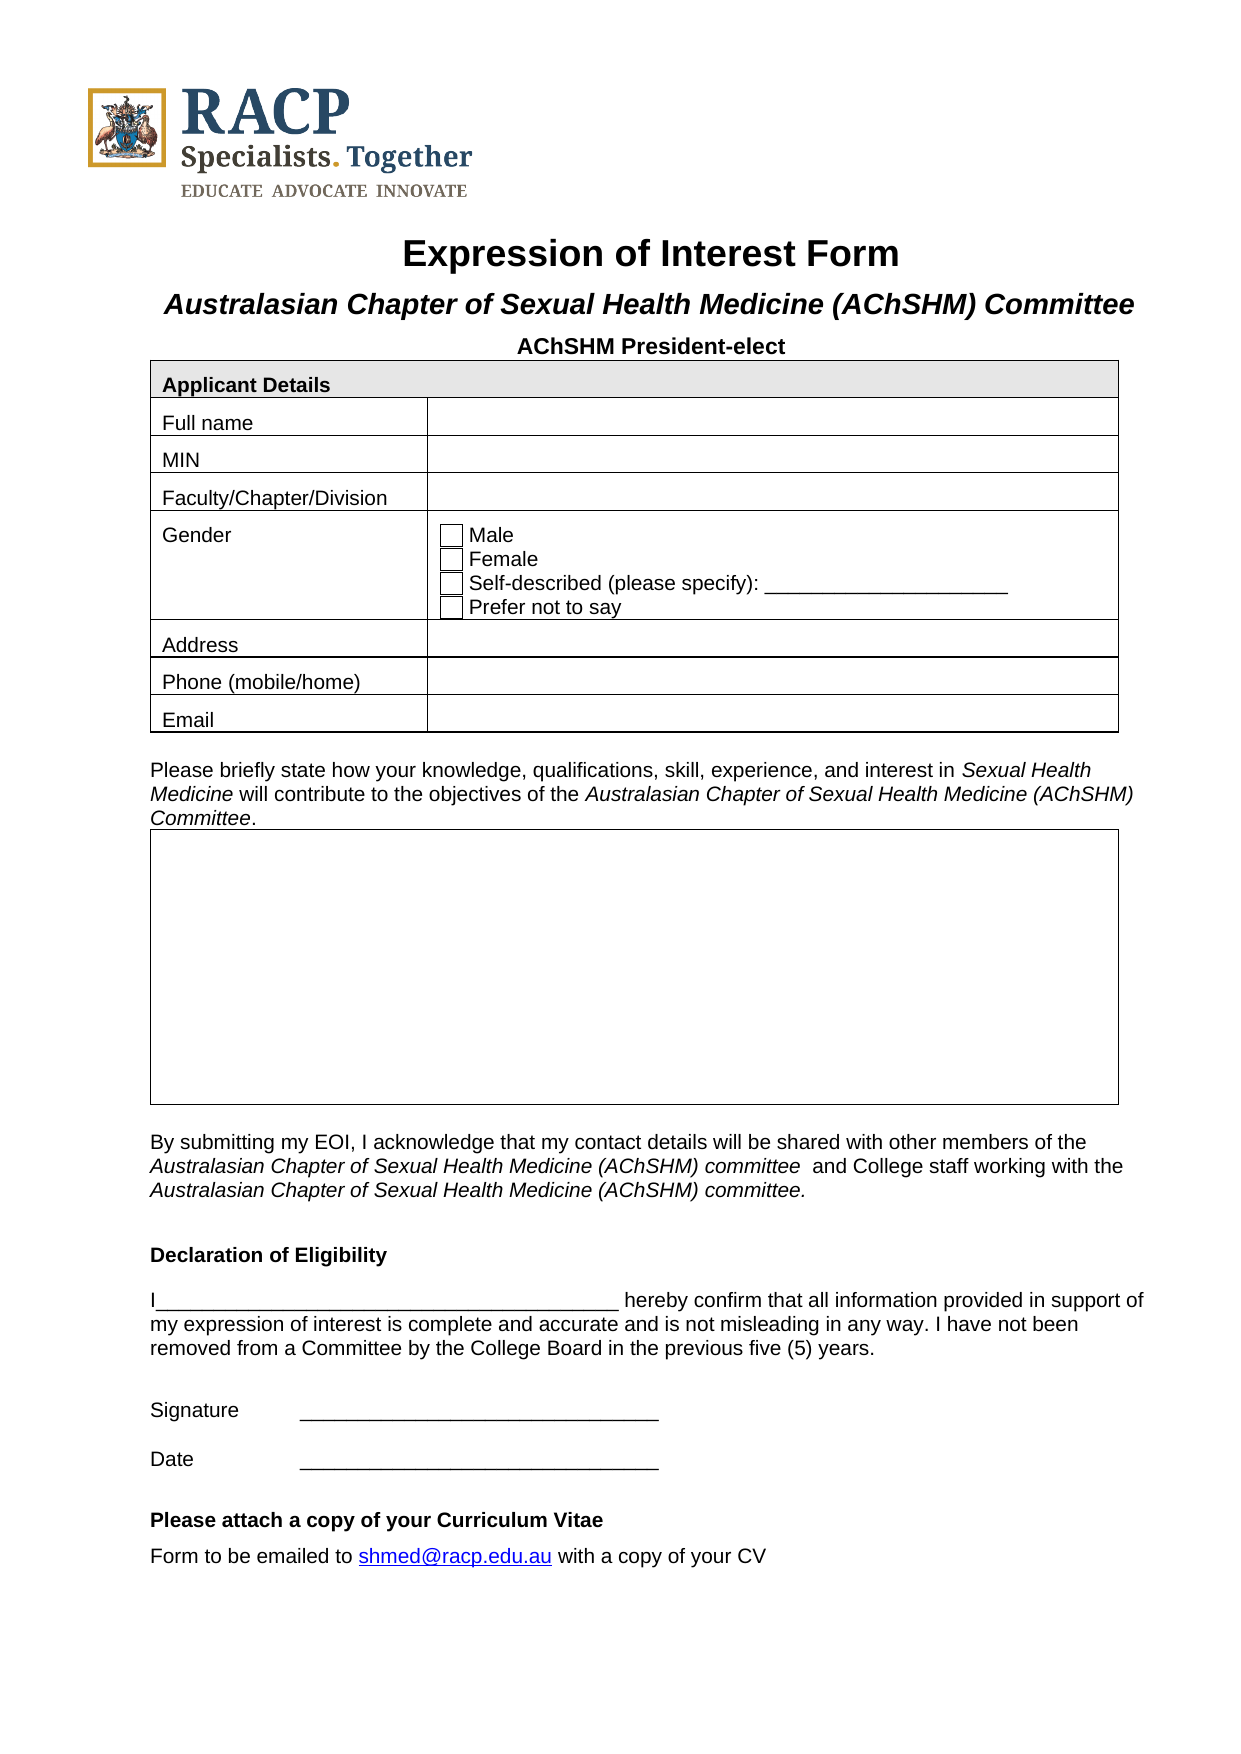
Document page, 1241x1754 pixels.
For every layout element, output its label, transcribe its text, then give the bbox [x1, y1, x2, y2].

table_cell Full name [151, 398, 427, 434]
table_cell Phone (mobile/home) [151, 658, 427, 694]
table_cell [428, 695, 1118, 731]
text Please briefly state how your knowledge, qualifications, skill, experience, and interest in Sexual Health Medicine will contribute to the objectives of the Australasian Chapter of Sexual Health Medicine (AChSHM) Committee. [150, 757, 1168, 829]
picture [88, 88, 473, 197]
table_cell [428, 473, 1118, 509]
text I________________________________________ hereby confirm that all information provided in support of my expression of interest is complete and accurate and is not misleading in any way. I have not been removed from a Committee by the College Board in the previous five (5) years. [150, 1288, 1152, 1360]
table_cell [428, 620, 1118, 656]
text Signature _______________________________ [150, 1397, 1152, 1421]
text Australasian Chapter of Sexual Health Medicine (AChSHM) Committee [150, 287, 1152, 321]
table_cell Male Female Self-described (please specify): _____________________ Prefer not to say [428, 511, 1118, 619]
table_header Applicant Details [151, 361, 1118, 397]
table_cell Gender [151, 511, 427, 619]
table_cell Faculty/Chapter/Division [151, 473, 427, 509]
text By submitting my EOI, I acknowledge that my contact details will be shared with other members of the Australasian Chapter of Sexual Health Medicine (AChSHM) committee and College staff working with the Australasian Chapter of Sexual Health Medicine (AChSHM) committee. [150, 1130, 1152, 1202]
text AChSHM President-elect [150, 333, 1152, 359]
text Date _______________________________ [150, 1446, 1152, 1470]
table_header [151, 830, 1118, 1104]
table_cell [428, 658, 1118, 694]
table_cell [428, 436, 1118, 472]
text Form to be emailed to shmed@racp.edu.au with a copy of your CV [150, 1544, 1152, 1568]
table_cell Address [151, 620, 427, 656]
table_cell Email [151, 695, 427, 731]
text Please attach a copy of your Curriculum Vitae [150, 1508, 1152, 1532]
table_cell [428, 398, 1118, 434]
text Expression of Interest Form [150, 232, 1152, 275]
table_cell MIN [151, 436, 427, 472]
text Declaration of Eligibility [150, 1243, 1152, 1267]
